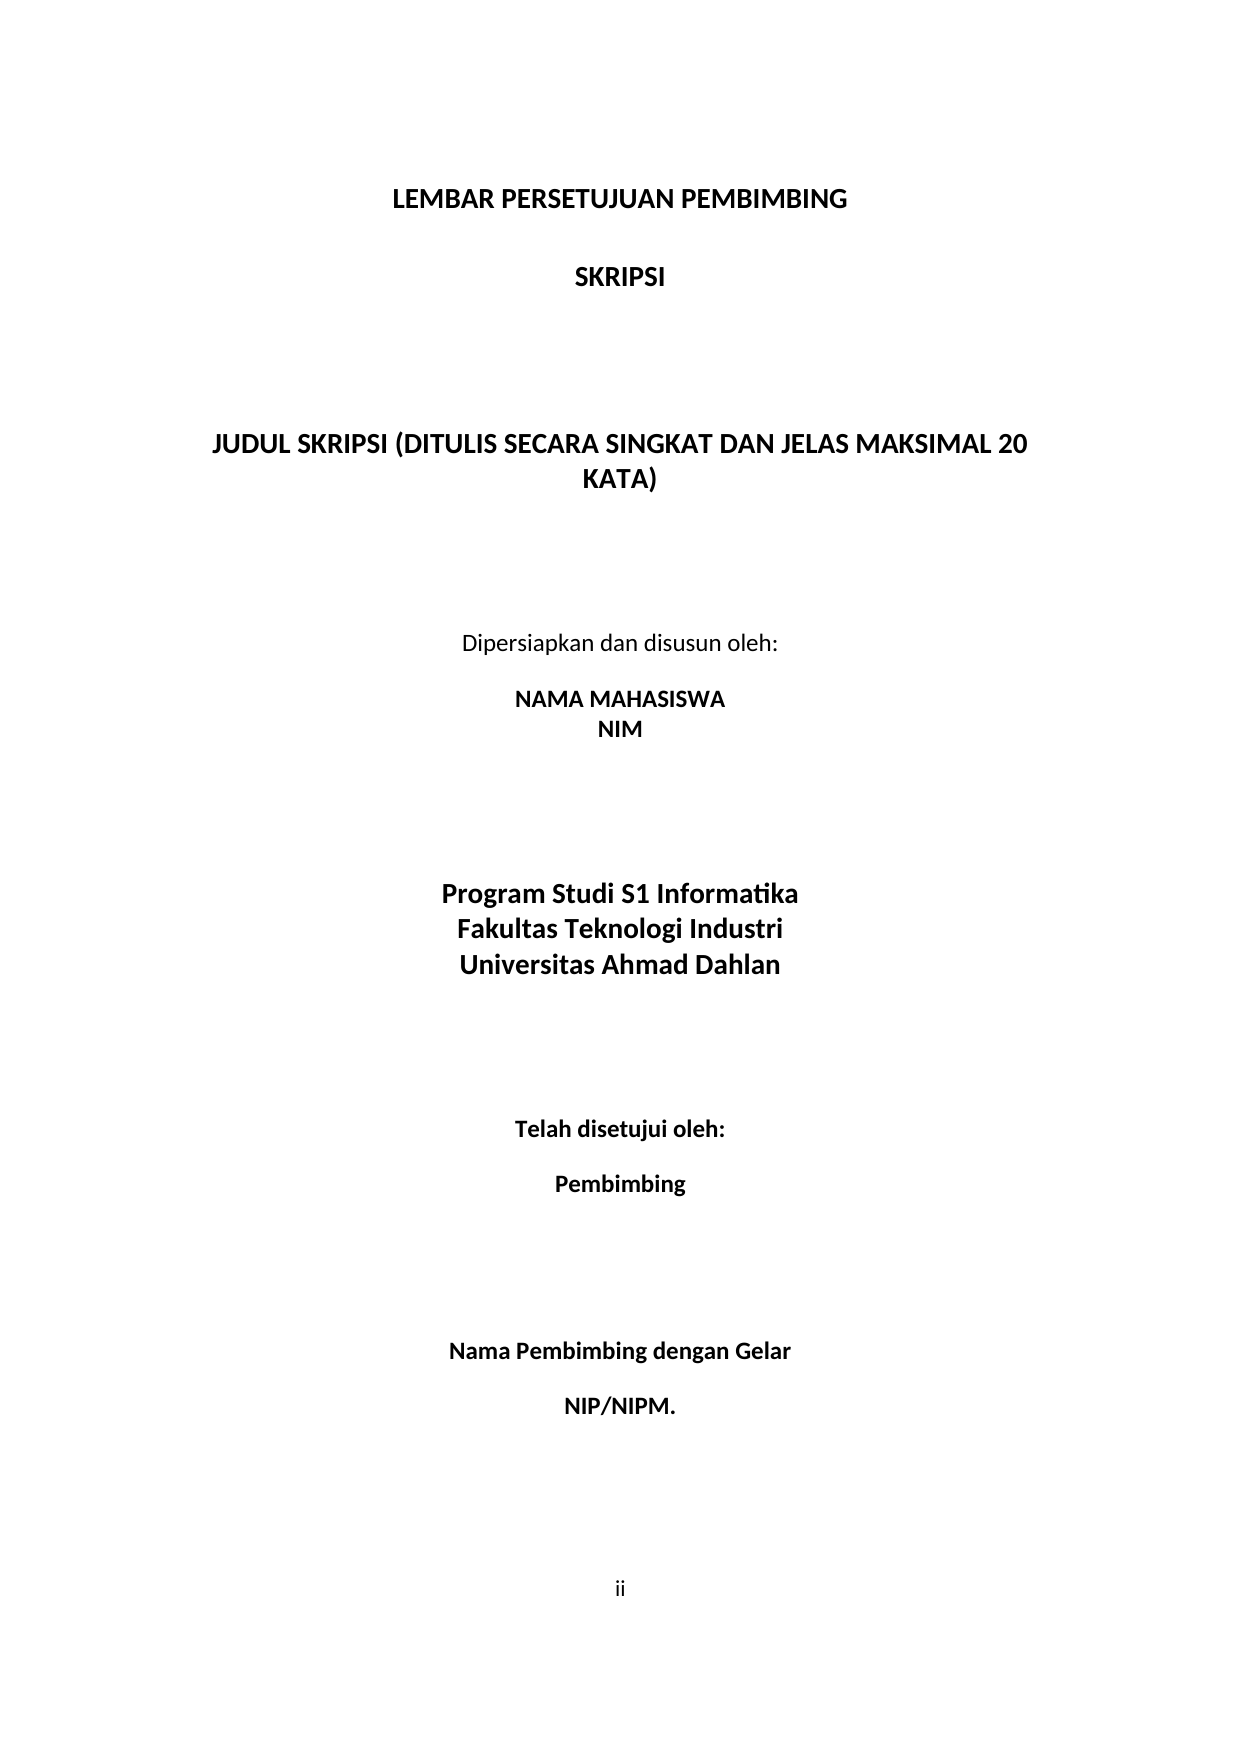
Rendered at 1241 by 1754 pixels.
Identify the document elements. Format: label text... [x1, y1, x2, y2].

text Dipersiapkan dan disusun oleh: [177, 627, 1063, 658]
text NAMA MAHASISWA [177, 683, 1063, 713]
text Pembimbing [177, 1168, 1063, 1199]
text Nama Pembimbing dengan Gelar [177, 1335, 1063, 1365]
text Universitas Ahmad Dahlan [177, 946, 1063, 982]
text Telah disetujui oleh: [177, 1113, 1063, 1143]
text Program Studi S1 Informatika [177, 875, 1063, 911]
text Fakultas Teknologi Industri [177, 911, 1063, 946]
subtitle LEMBAR PERSETUJUAN PEMBIMBING [177, 180, 1063, 216]
text JUDUL SKRIPSI (DITULIS SECARA SINGKAT DAN JELAS MAKSIMAL 20 KATA) [177, 425, 1063, 496]
text NIP/NIPM. [177, 1390, 1063, 1421]
text NIM [177, 713, 1063, 744]
text SKRIPSI [177, 258, 1063, 294]
